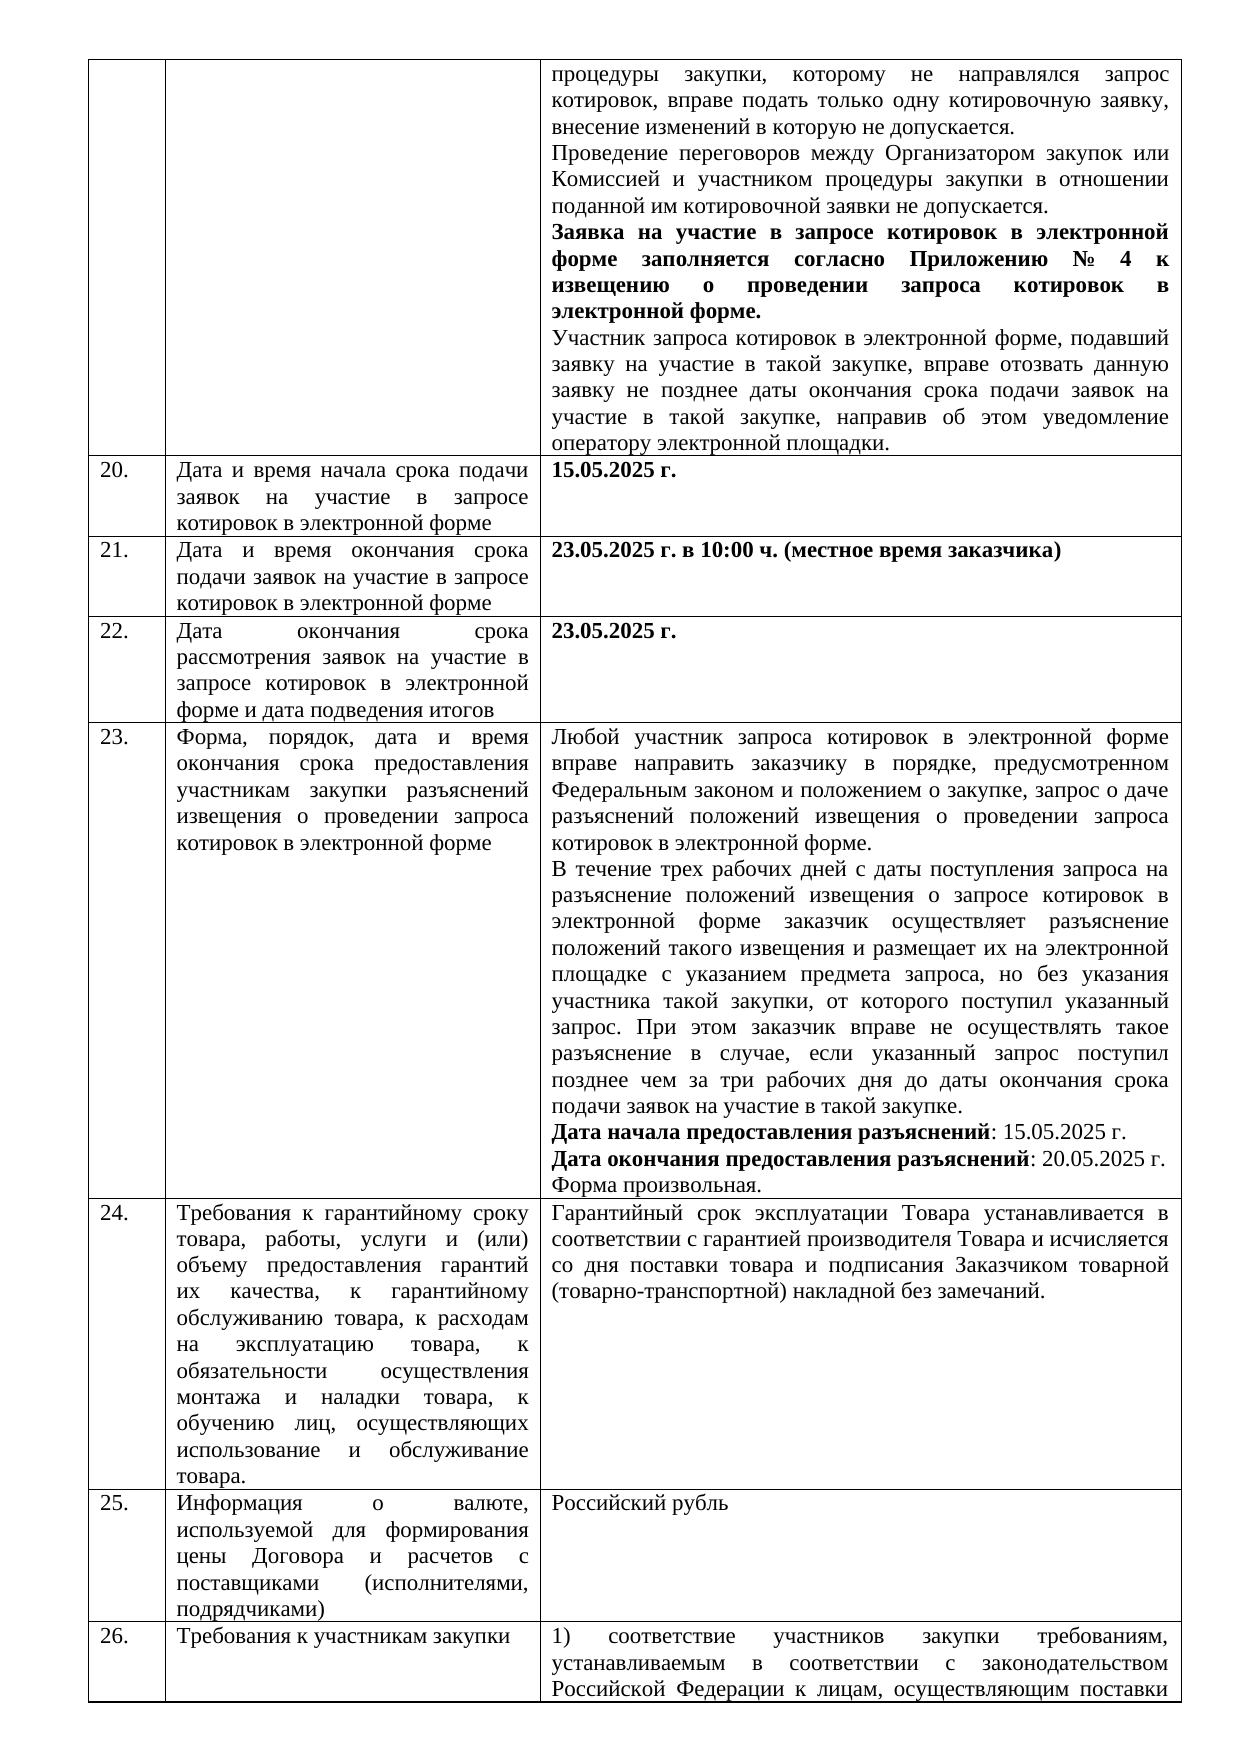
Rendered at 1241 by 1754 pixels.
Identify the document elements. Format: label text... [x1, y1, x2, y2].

table_cell [89, 537, 165, 616]
table_cell [89, 723, 165, 1197]
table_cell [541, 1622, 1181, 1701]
table_cell [89, 456, 165, 536]
table_cell Форма, порядок, дата и время окончания срока предоставления участникам закупки разъяснений извещения о проведении запроса котировок в электронной форме [166, 723, 540, 1197]
table_cell Российский рубль [541, 1490, 1181, 1621]
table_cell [166, 60, 540, 455]
table_cell [89, 60, 165, 455]
table_cell Гарантийный срок эксплуатации Товара устанавливается в соответствии с гарантией производителя Товара и исчисляется со дня поставки товара и подписания Заказчиком товарной (товарно-транспортной) накладной без замечаний. [541, 1199, 1181, 1488]
table_cell Дата окончания срока рассмотрения заявок на участие в запросе котировок в электронной форме и дата подведения итогов [166, 617, 540, 722]
table_cell [89, 1622, 165, 1701]
table_cell Дата и время окончания срока подачи заявок на участие в запросе котировок в электронной форме [166, 537, 540, 616]
table_cell 23.05.2025 г. [541, 617, 1181, 722]
table_cell [89, 617, 165, 722]
table_cell 23.05.2025 г. в 10:00 ч. (местное время заказчика) [541, 537, 1181, 616]
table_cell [166, 1622, 540, 1701]
table_cell Информация о валюте, используемой для формирования цены Договора и расчетов с поставщиками (исполнителями, подрядчиками) [166, 1490, 540, 1621]
table_cell [89, 1199, 165, 1488]
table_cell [541, 60, 1181, 455]
table_cell Требования к гарантийному сроку товара, работы, услуги и (или) объему предоставления гарантий их качества, к гарантийному обслуживанию товара, к расходам на эксплуатацию товара, к обязательности осуществления монтажа и наладки товара, к обучению лиц, осуществляющих использование и обслуживание товара. [166, 1199, 540, 1488]
table_cell Любой участник запроса котировок в электронной форме вправе направить заказчику в порядке, предусмотренном Федеральным законом и положением о закупке, запрос о даче разъяснений положений извещения о проведении запроса котировок в электронной форме. В течение трех рабочих дней с даты поступления запроса на разъяснение положений извещения о запросе котировок в электронной форме заказчик осуществляет разъяснение положений такого извещения и размещает их на электронной площадке с указанием предмета запроса, но без указания участника такой закупки, от которого поступил указанный запрос. При этом заказчик вправе не осуществлять такое разъяснение в случае, если указанный запрос поступил позднее чем за три рабочих дня до даты окончания срока подачи заявок на участие в такой закупке. Дата начала предоставления разъяснений: 15.05.2025 г. Дата окончания предоставления разъяснений: 20.05.2025 г. Форма произвольная. [541, 723, 1181, 1197]
table_cell [89, 1490, 165, 1621]
table_cell Дата и время начала срока подачи заявок на участие в запросе котировок в электронной форме [166, 456, 540, 536]
table_cell 15.05.2025 г. [541, 456, 1181, 536]
